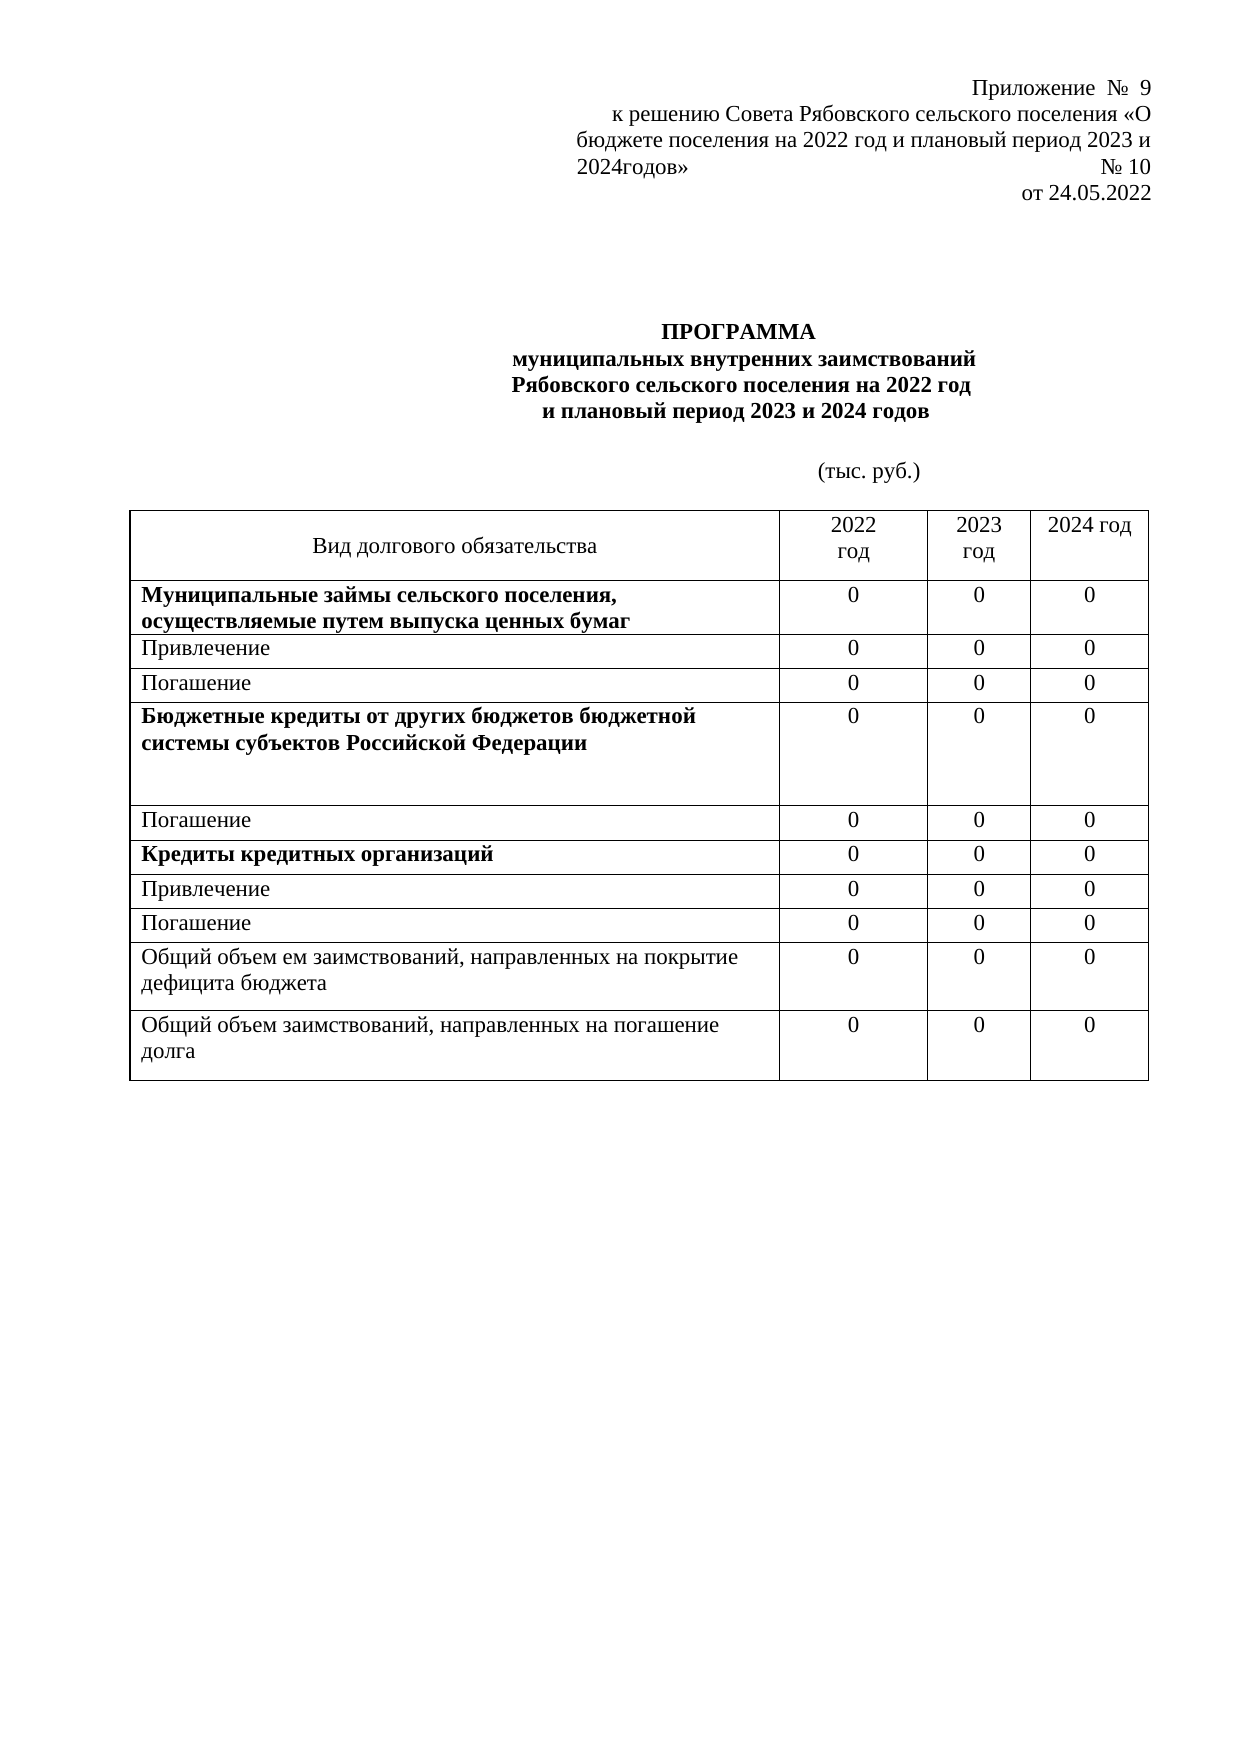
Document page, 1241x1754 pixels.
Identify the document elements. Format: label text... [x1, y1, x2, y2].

table_cell 0 [928, 635, 1030, 667]
subtitle ПРОГРАММА [177, 318, 1156, 344]
table_cell 0 [1031, 943, 1148, 1010]
table_cell Погашение [131, 909, 779, 942]
table_cell 0 [928, 841, 1030, 873]
table_cell Кредиты кредитных организаций [131, 841, 779, 873]
table_header 2023 год [928, 511, 1030, 580]
text и плановый период 2023 и 2024 годов [177, 397, 1152, 424]
table_cell Погашение [131, 806, 779, 839]
table_cell 0 [780, 669, 927, 702]
text Приложение № 9 [177, 74, 1152, 100]
table_cell 0 [928, 806, 1030, 839]
table_cell 0 [1031, 875, 1148, 908]
table_cell 0 [780, 806, 927, 839]
table_cell 0 [928, 943, 1030, 1010]
table_cell Общий объем ем заимствований, направленных на покрытие дефицита бюджета [131, 943, 779, 1010]
table_cell Погашение [131, 669, 779, 702]
table_cell 0 [928, 1011, 1030, 1079]
text Рябовского сельского поселения на 2022 год [177, 371, 1152, 397]
table_cell 0 [1031, 806, 1148, 839]
table_cell Привлечение [131, 875, 779, 908]
table_cell 0 [780, 909, 927, 942]
table_cell 0 [928, 703, 1030, 805]
table_cell 0 [928, 875, 1030, 908]
table_cell 0 [928, 581, 1030, 633]
table_cell 0 [928, 669, 1030, 702]
table_cell 0 [1031, 635, 1148, 667]
text муниципальных внутренних заимствований [177, 344, 1152, 371]
table_cell 0 [1031, 669, 1148, 702]
table_cell Общий объем заимствований, направленных на погашение долга [131, 1011, 779, 1079]
table_cell 0 [1031, 1011, 1148, 1079]
table_cell 0 [1031, 841, 1148, 873]
text (тыс. руб.) [177, 457, 1152, 483]
table_cell 0 [928, 909, 1030, 942]
table_cell 0 [1031, 909, 1148, 942]
table_header 2022 год [780, 511, 927, 580]
table_header 2024 год [1031, 511, 1148, 580]
table_header Вид долгового обязательства [131, 511, 779, 580]
table_cell 0 [780, 875, 927, 908]
table_cell 0 [780, 841, 927, 873]
table_cell 0 [1031, 581, 1148, 633]
table_cell Привлечение [131, 635, 779, 667]
table_cell 0 [780, 581, 927, 633]
table_cell Муниципальные займы сельского поселения, осуществляемые путем выпуска ценных бумаг [131, 581, 779, 633]
table_cell 0 [780, 703, 927, 805]
table_cell 0 [780, 635, 927, 667]
table_cell 0 [780, 1011, 927, 1079]
text к решению Совета Рябовского сельского поселения «О бюджете поселения на 2022 год и плановый период 2023 и 2024годов» № 10 от 24.05.2022 [561, 100, 1152, 206]
table_cell 0 [1031, 703, 1148, 805]
table_cell Бюджетные кредиты от других бюджетов бюджетной системы субъектов Российской Федерации [131, 703, 779, 805]
table_cell 0 [780, 943, 927, 1010]
